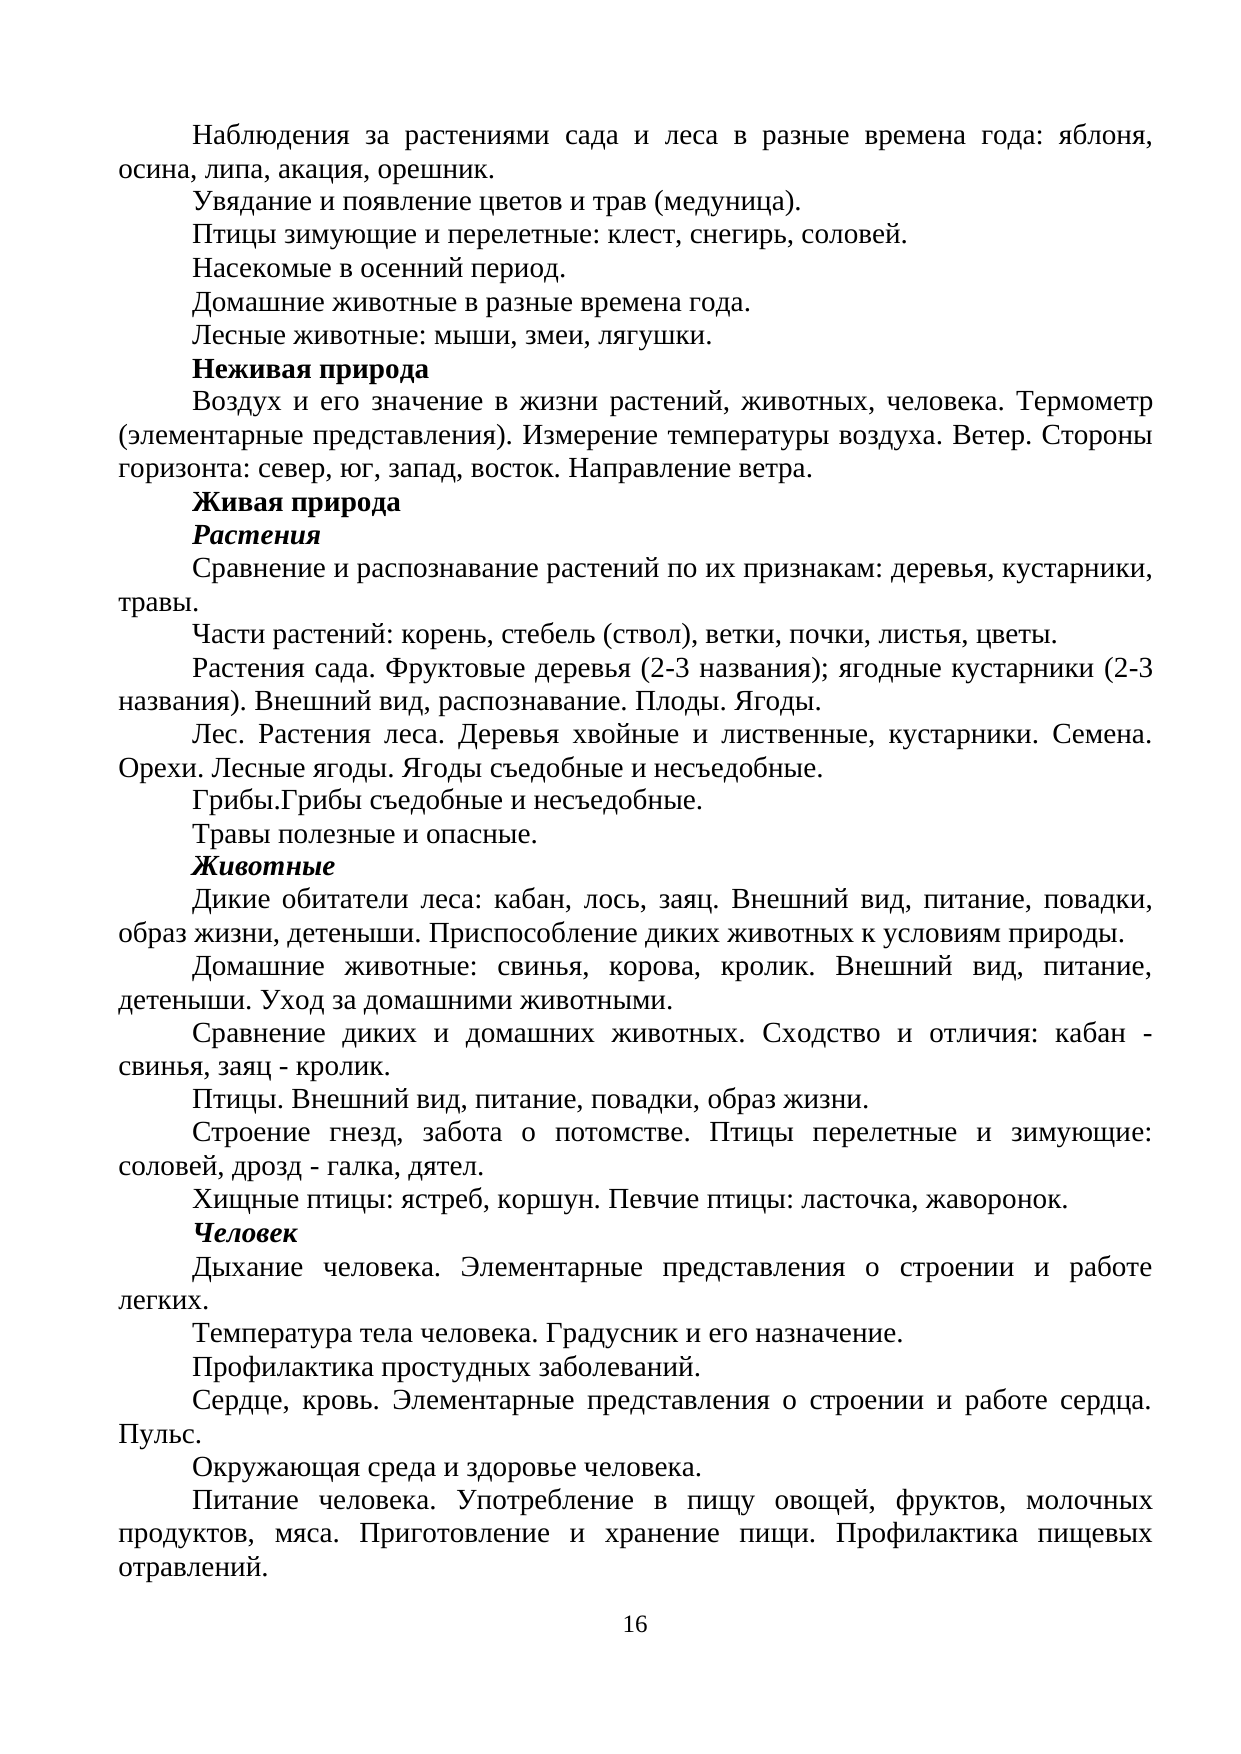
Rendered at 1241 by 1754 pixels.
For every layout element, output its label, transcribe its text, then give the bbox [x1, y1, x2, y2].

text Птицы. Внешний вид, питание, повадки, образ жизни. [192, 1082, 1154, 1115]
text Птицы зимующие и перелетные: клест, снегирь, соловей. Насекомые в осенний период. [192, 217, 913, 284]
text названия). Внешний вид, распознавание. Плоды. Ягоды. [118, 684, 1154, 717]
text Грибы.Грибы съедобные и несъедобные. Травы полезные и опасные. [192, 783, 709, 849]
text Сердце, кровь. Элементарные представления о строении и работе сердца. Пульс. [118, 1382, 1158, 1449]
text Сравнение диких и домашних животных. Сходство и отличия: кабан -свинья, заяц - кролик. [118, 1016, 1159, 1082]
text Домашние животные: свинья, корова, кролик. Внешний вид, питание, детеныши. Уход за домашними животными. [118, 948, 1158, 1016]
text Домашние животные в разные времена года. Лесные животные: мыши, змеи, лягушки. Неживая природа [192, 284, 757, 384]
text Температура тела человека. Градусник и его назначение. Профилактика простудных заболеваний. [192, 1316, 909, 1382]
text Дикие обитатели леса: кабан, лось, заяц. Внешний вид, питание, повадки, образ жизни, детеныши. Приспособление диких животных к условиям природы. [118, 882, 1159, 948]
text Части растений: корень, стебель (ствол), ветки, почки, листья, цветы. Растения сада. Фруктовые деревья (2-3 названия); ягодные кустарники (2-3 [192, 617, 1159, 684]
text Животные [192, 849, 1154, 882]
text Живая природа Растения [192, 484, 408, 551]
text Сравнение и распознавание растений по их признакам: деревья, кустарники, травы. [118, 551, 1158, 617]
text Лес. Растения леса. Деревья хвойные и лиственные, кустарники. Семена. Орехи. Лесные ягоды. Ягоды съедобные и несъедобные. [118, 717, 1158, 783]
text Окружающая среда и здоровье человека. [192, 1449, 1154, 1483]
text Питание человека. Употребление в пищу овощей, фруктов, молочных продуктов, мяса. Приготовление и хранение пищи. Профилактика пищевых отравлений. [118, 1483, 1153, 1582]
text Хищные птицы: ястреб, коршун. Певчие птицы: ласточка, жаворонок. Человек [192, 1181, 1074, 1249]
text 16 [622, 1609, 1154, 1638]
text Строение гнезд, забота о потомстве. Птицы перелетные и зимующие: соловей, дрозд - галка, дятел. [118, 1115, 1158, 1181]
text Наблюдения за растениями сада и леса в разные времена года: яблоня, осина, липа, акация, орешник. [118, 117, 1159, 184]
text Увядание и появление цветов и трав (медуница). [192, 184, 1154, 217]
text Воздух и его значение в жизни растений, животных, человека. Термометр (элементарные представления). Измерение температуры воздуха. Ветер. Стороны горизонта: север, юг, запад, восток. Направление ветра. [118, 384, 1153, 484]
text Дыхание человека. Элементарные представления о строении и работе легких. [118, 1250, 1158, 1316]
